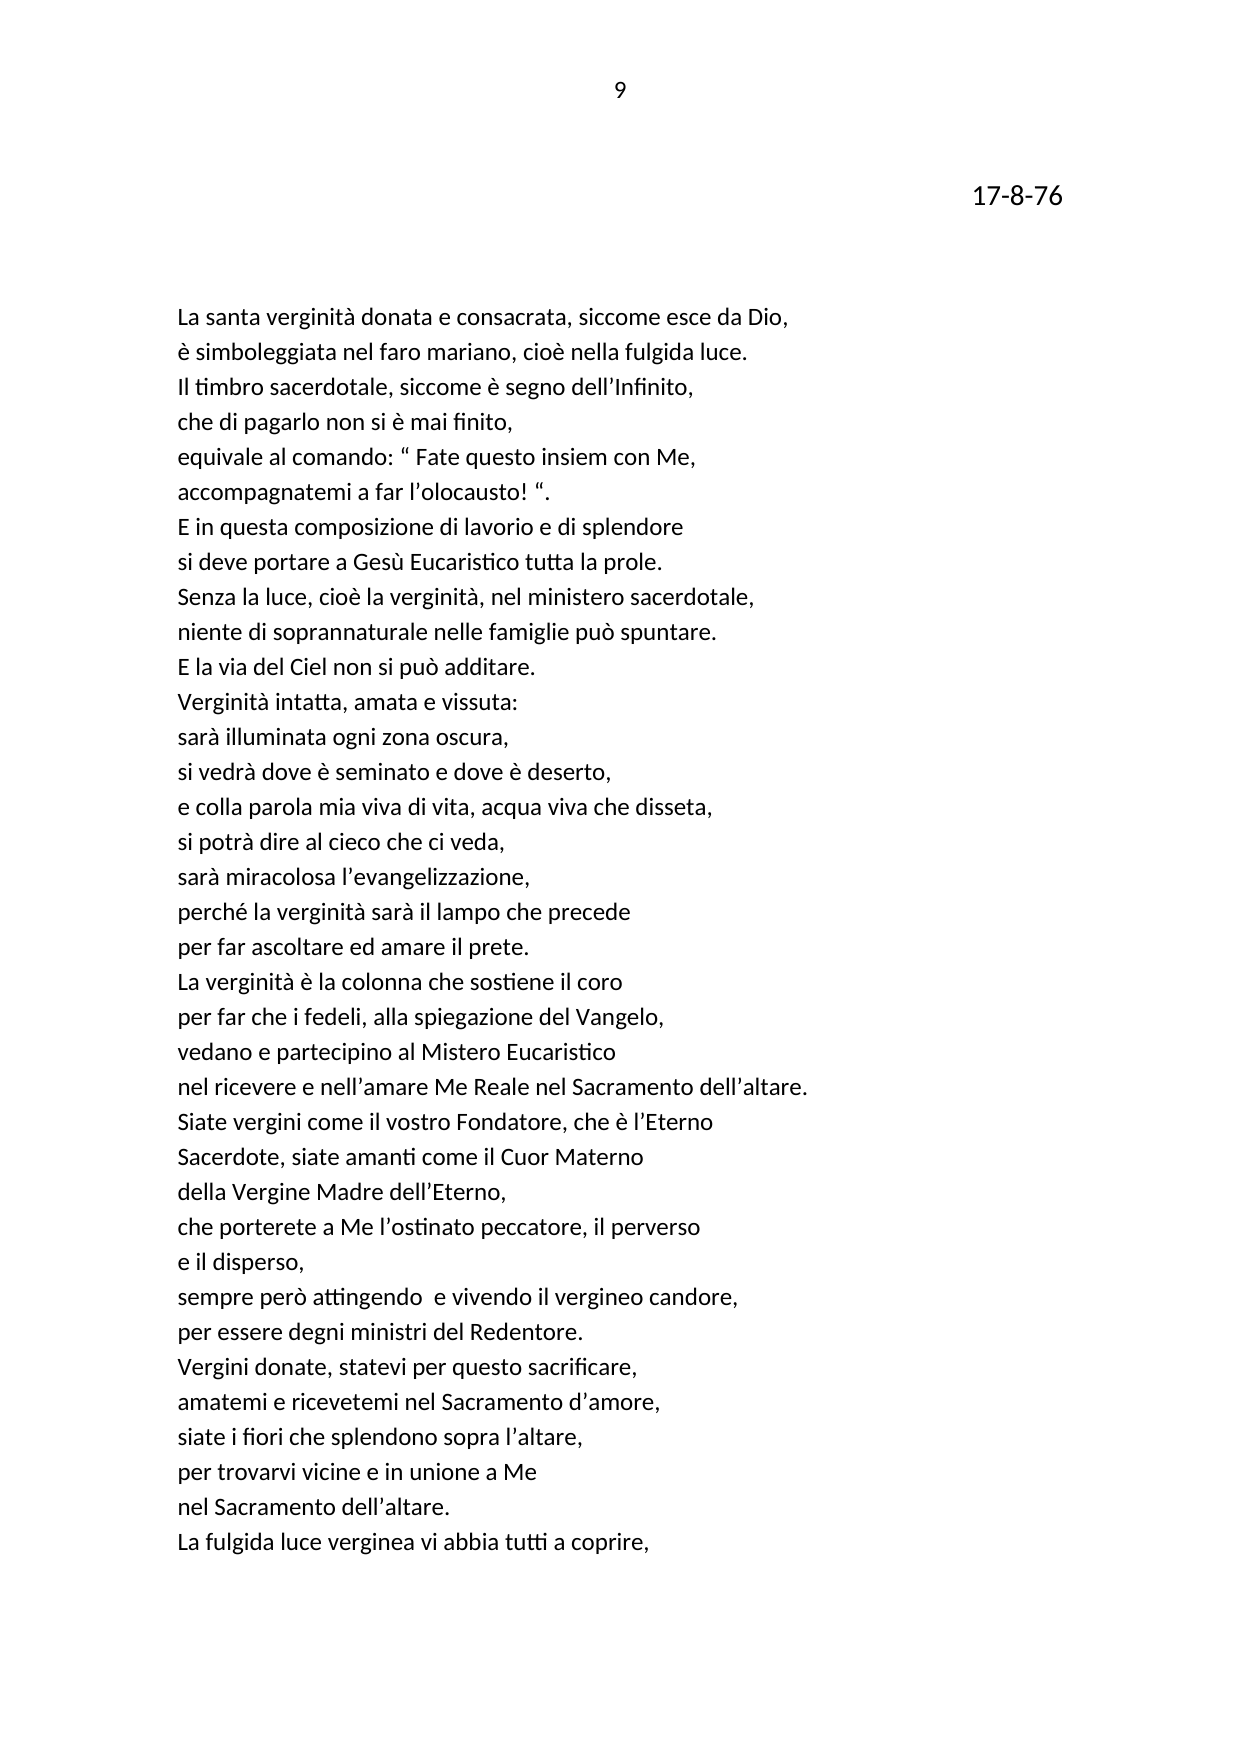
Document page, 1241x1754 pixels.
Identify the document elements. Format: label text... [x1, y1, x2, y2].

text Senza la luce, cioè la verginità, nel ministero sacerdotale, [177, 581, 1063, 611]
text e colla parola mia viva di vita, acqua viva che disseta, [177, 791, 1063, 821]
text sarà miracolosa l’evangelizzazione, [177, 861, 1063, 891]
text della Vergine Madre dell’Eterno, [177, 1176, 1063, 1206]
text si deve portare a Gesù Eucaristico tutta la prole. [177, 546, 1063, 576]
text Il timbro sacerdotale, siccome è segno dell’Infinito, [177, 371, 1063, 401]
text Sacerdote, siate amanti come il Cuor Materno [177, 1141, 1063, 1171]
text per essere degni ministri del Redentore. [177, 1316, 1063, 1346]
text amatemi e ricevetemi nel Sacramento d’amore, [177, 1386, 1063, 1416]
text nel Sacramento dell’altare. [177, 1491, 1063, 1521]
text siate i fiori che splendono sopra l’altare, [177, 1421, 1063, 1451]
text niente di soprannaturale nelle famiglie può spuntare. [177, 616, 1063, 646]
text Vergini donate, statevi per questo sacrificare, [177, 1351, 1063, 1381]
text sempre però attingendo e vivendo il vergineo candore, [177, 1281, 1063, 1311]
text per far ascoltare ed amare il prete. [177, 931, 1063, 961]
text si potrà dire al cieco che ci veda, [177, 826, 1063, 856]
text che porterete a Me l’ostinato peccatore, il perverso [177, 1211, 1063, 1241]
text vedano e partecipino al Mistero Eucaristico [177, 1036, 1063, 1066]
text E la via del Ciel non si può additare. [177, 651, 1063, 681]
text nel ricevere e nell’amare Me Reale nel Sacramento dell’altare. [177, 1071, 1063, 1101]
text 17-8-76 [177, 177, 1063, 213]
text La verginità è la colonna che sostiene il coro [177, 966, 1063, 996]
text perché la verginità sarà il lampo che precede [177, 896, 1063, 926]
text Siate vergini come il vostro Fondatore, che è l’Eterno [177, 1106, 1063, 1136]
text che di pagarlo non si è mai finito, [177, 406, 1063, 436]
text per far che i fedeli, alla spiegazione del Vangelo, [177, 1001, 1063, 1031]
text E in questa composizione di lavorio e di splendore [177, 511, 1063, 541]
text e il disperso, [177, 1246, 1063, 1276]
text per trovarvi vicine e in unione a Me [177, 1456, 1063, 1486]
text La santa verginità donata e consacrata, siccome esce da Dio, [177, 301, 1063, 331]
text è simboleggiata nel faro mariano, cioè nella fulgida luce. [177, 336, 1063, 366]
text La fulgida luce verginea vi abbia tutti a coprire, [177, 1526, 1063, 1556]
text sarà illuminata ogni zona oscura, [177, 721, 1063, 751]
text equivale al comando: “ Fate questo insiem con Me, [177, 441, 1063, 471]
text Verginità intatta, amata e vissuta: [177, 686, 1063, 716]
text accompagnatemi a far l’olocausto! “. [177, 476, 1063, 506]
text si vedrà dove è seminato e dove è deserto, [177, 756, 1063, 786]
